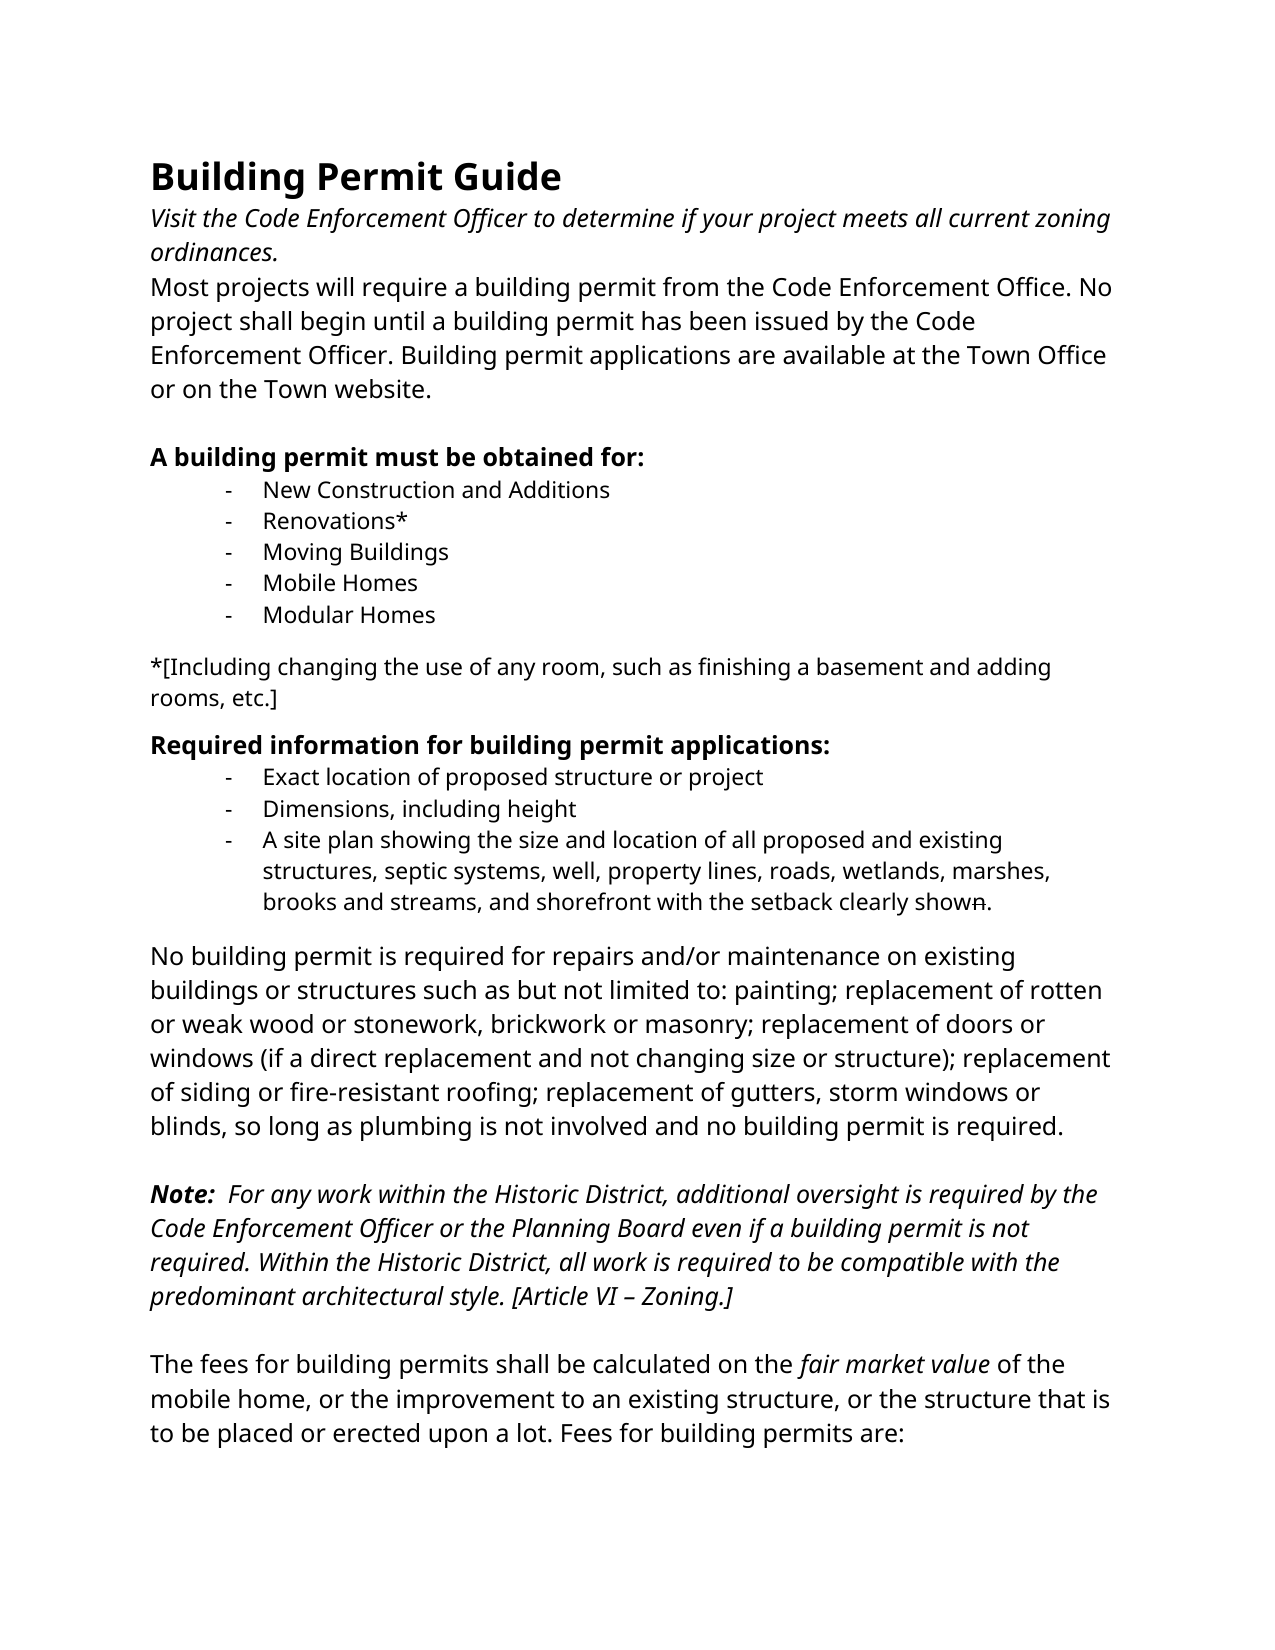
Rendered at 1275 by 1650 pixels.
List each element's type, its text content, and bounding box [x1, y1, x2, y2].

list A site plan showing the size and location of all proposed and existing structures, septic systems, well, property lines, roads, wetlands, marshes, brooks and streams, and shorefront with the setback clearly shown. [225, 824, 1125, 918]
text Note: For any work within the Historic District, additional oversight is required by the Code Enforcement Officer or the Planning Board even if a building permit is not required. Within the Historic District, all work is required to be compatible with the predominant architectural style. [Article VI – Zoning.] [150, 1177, 1125, 1313]
list Modular Homes [225, 598, 1125, 630]
list Renovations* [225, 505, 1125, 536]
list Dimensions, including height [225, 793, 1125, 824]
text Most projects will require a building permit from the Code Enforcement Office. No project shall begin until a building permit has been issued by the Code Enforcement Officer. Building permit applications are available at the Town Office or on the Town website. [150, 269, 1125, 405]
text *[Including changing the use of any room, such as finishing a basement and adding rooms, etc.] [150, 651, 1125, 713]
text No building permit is required for repairs and/or maintenance on existing buildings or structures such as but not limited to: painting; replacement of rotten or weak wood or stonework, brickwork or masonry; replacement of doors or windows (if a direct replacement and not changing size or structure); replacement of siding or fire-resistant roofing; replacement of gutters, storm windows or blinds, so long as plumbing is not involved and no building permit is required. [150, 938, 1125, 1143]
text The fees for building permits shall be calculated on the fair market value of the mobile home, or the improvement to an existing structure, or the structure that is to be placed or erected upon a lot. Fees for building permits are: [150, 1347, 1125, 1449]
list New Construction and Additions [225, 473, 1125, 505]
text Building Permit Guide [150, 150, 1125, 201]
text A building permit must be obtained for: [150, 439, 1125, 473]
list Exact location of proposed structure or project [225, 761, 1125, 793]
text Visit the Code Enforcement Officer to determine if your project meets all current zoning ordinances. [150, 201, 1125, 269]
list Moving Buildings [225, 536, 1125, 567]
list Mobile Homes [225, 567, 1125, 598]
text Required information for building permit applications: [150, 727, 1125, 761]
